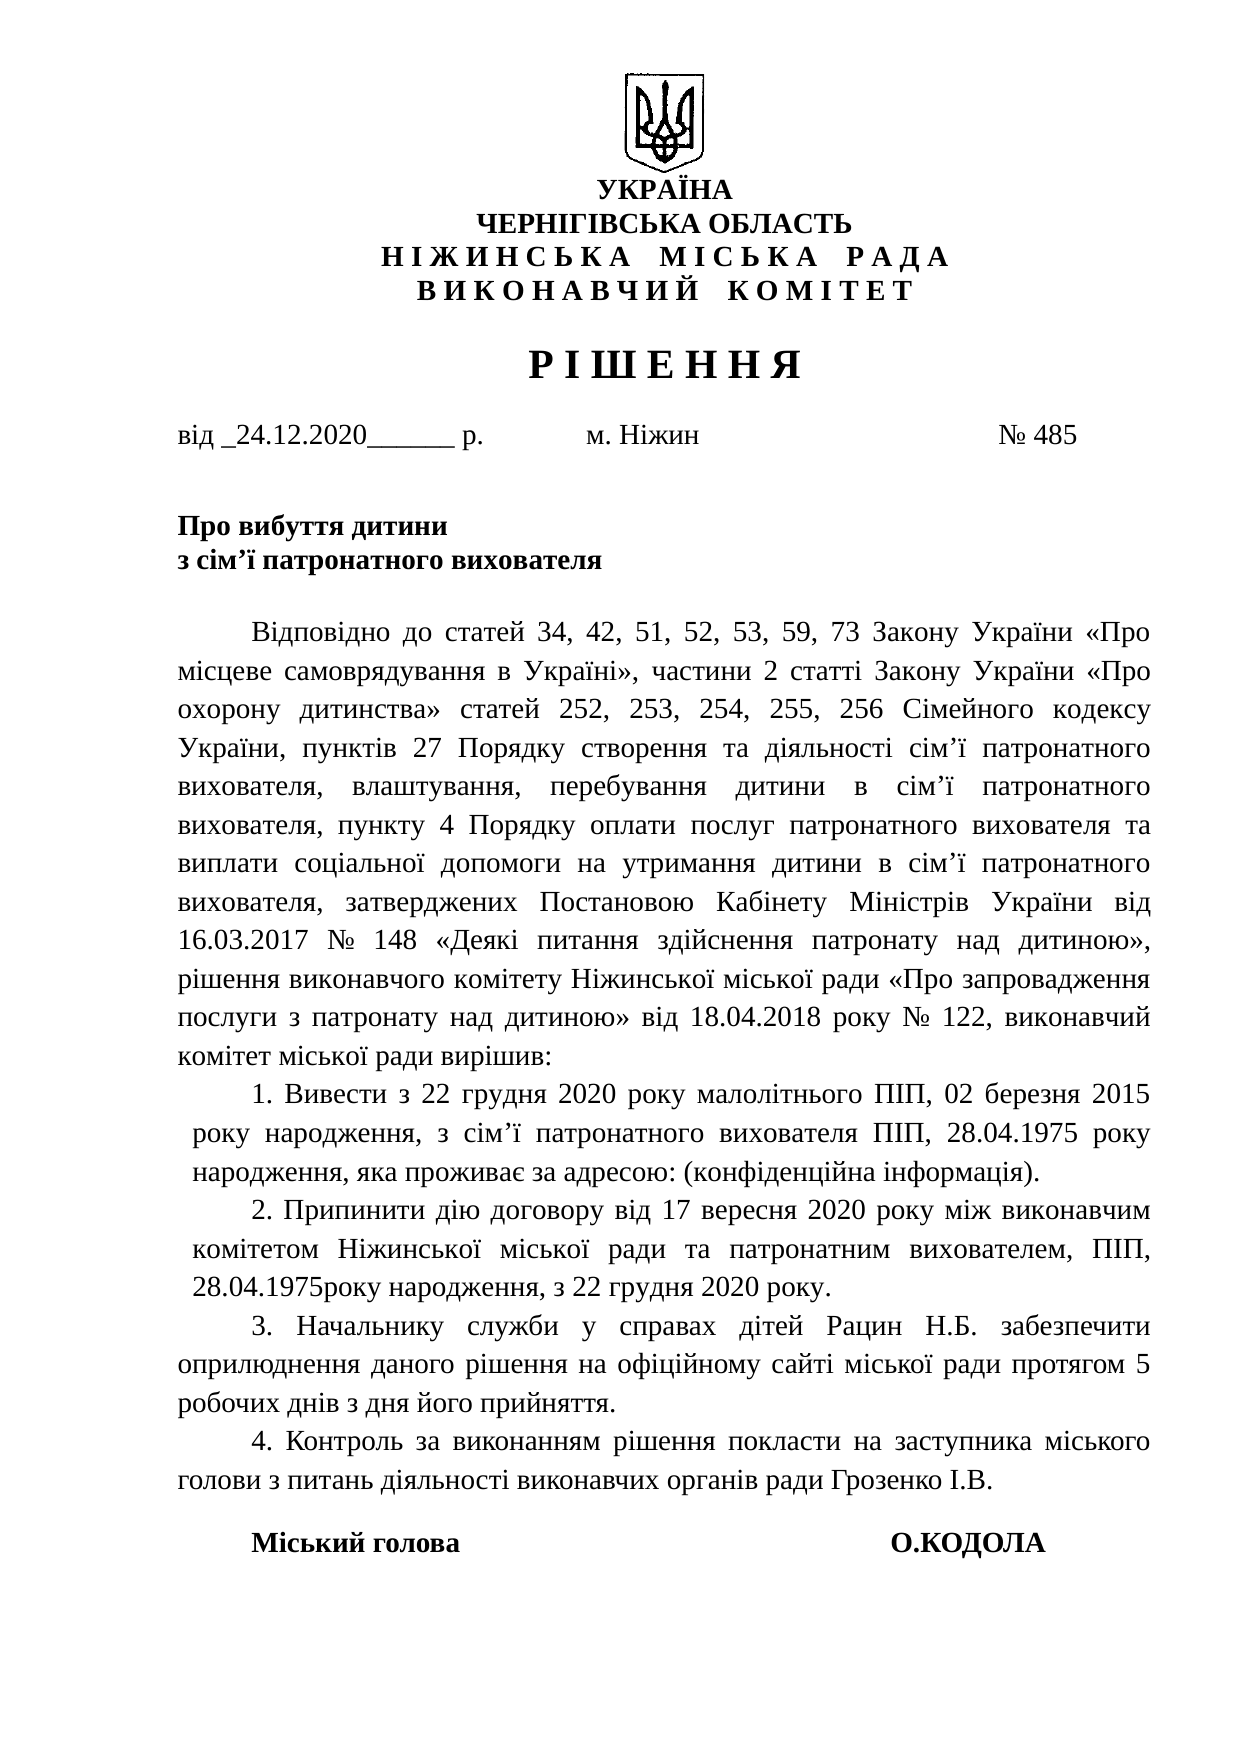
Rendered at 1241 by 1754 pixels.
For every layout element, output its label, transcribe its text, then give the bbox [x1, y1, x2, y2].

text Відповідно до статей 34, 42, 51, 52, 53, 59, 73 Закону України «Про місцеве самоврядування в Україні», частини 2 статті Закону України «Про охорону дитинства» статей 252, 253, 254, 255, 256 Сімейного кодексу України, пунктів 27 Порядку створення та діяльності сім’ї патронатного вихователя, влаштування, перебування дитини в сім’ї патронатного вихователя, пункту 4 Порядку оплати послуг патронатного вихователя та виплати соціальної допомоги на утримання дитини в сім’ї патронатного вихователя, затверджених Постановою Кабінету Міністрів України від 16.03.2017 № 148 «Деякі питання здійснення патронату над дитиною», рішення виконавчого комітету Ніжинської міської ради «Про запровадження послуги з патронату над дитиною» від 18.04.2018 року № 122, виконавчий комітет міської ради вирішив: [177, 614, 1152, 1072]
text з сім’ї патронатного вихователя [177, 542, 1152, 576]
picture [624, 73, 705, 173]
text Р І Ш Е Н Н Я [177, 340, 1152, 388]
text 1. Вивести з 22 грудня 2020 року малолітнього ПІП, 02 березня 2015 року народження, з сім’ї патронатного вихователя ПІП, 28.04.1975 року народження, яка проживає за адресою: (конфіденційна інформація). [192, 1077, 1152, 1187]
text Про вибуття дитини [177, 508, 1152, 542]
text ЧЕРНІГІВСЬКА ОБЛАСТЬ [177, 206, 1152, 239]
text 4. Контроль за виконанням рішення покласти на заступника міського голови з питань діяльності виконавчих органів ради Грозенко І.В. [177, 1423, 1152, 1496]
text Н І Ж И Н С Ь К А М І С Ь К А Р А Д А [177, 239, 1152, 273]
text В И К О Н А В Ч И Й К О М І Т Е Т [177, 273, 1152, 306]
text від _24.12.2020______ р. м. Ніжин № 485 [177, 417, 1152, 451]
text 3. Начальнику служби у справах дітей Рацин Н.Б. забезпечити оприлюднення даного рішення на офіційному сайті міської ради протягом 5 робочих днів з дня його прийняття. [177, 1308, 1152, 1418]
text Міський голова О.КОДОЛА [192, 1526, 1152, 1559]
text 2. Припинити дію договору від 17 вересня 2020 року між виконавчим комітетом Ніжинської міської ради та патронатним вихователем, ПІП, 28.04.1975року народження, з 22 грудня 2020 року. [192, 1192, 1152, 1303]
text УКРАЇНА [177, 172, 1152, 206]
